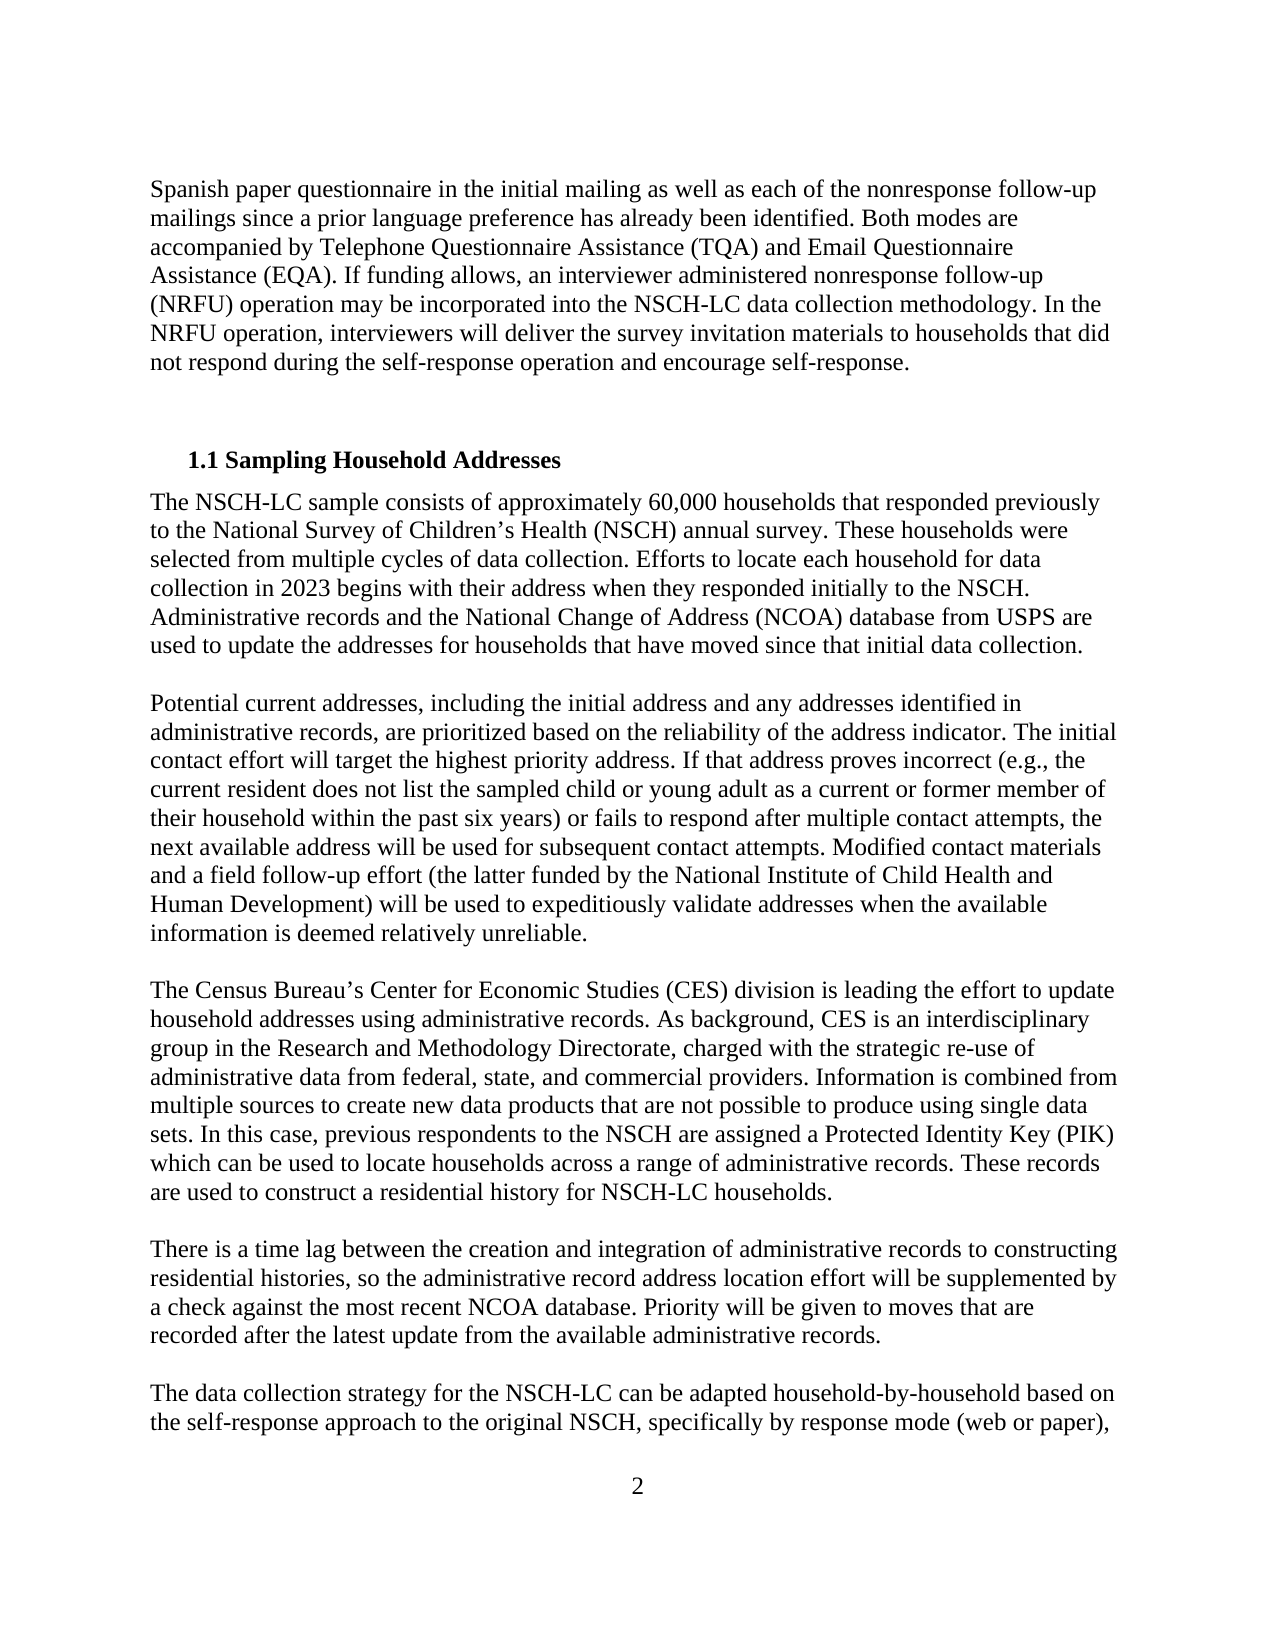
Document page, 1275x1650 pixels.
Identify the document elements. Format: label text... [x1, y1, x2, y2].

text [150, 174, 1125, 375]
text The NSCH-LC sample consists of approximately 60,000 households that responded previously to the National Survey of Children’s Health (NSCH) annual survey. These households were selected from multiple cycles of data collection. Efforts to locate each household for data collection in 2023 begins with their address when they responded initially to the NSCH. Administrative records and the National Change of Address (NCOA) database from USPS are used to update the addresses for households that have moved since that initial data collection. [150, 487, 1125, 659]
text Potential current addresses, including the initial address and any addresses identified in administrative records, are prioritized based on the reliability of the address indicator. The initial contact effort will target the highest priority address. If that address proves incorrect (e.g., the current resident does not list the sampled child or young adult as a current or former member of their household within the past six years) or fails to respond after multiple contact attempts, the next available address will be used for subsequent contact attempts. Modified contact materials and a field follow-up effort (the latter funded by the National Institute of Child Health and Human Development) will be used to expeditiously validate addresses when the available information is deemed relatively unreliable. [150, 688, 1125, 947]
subtitle Sampling Household Addresses [187, 445, 1125, 474]
text There is a time lag between the creation and integration of administrative records to constructing residential histories, so the administrative record address location effort will be supplemented by a check against the most recent NCOA database. Priority will be given to moves that are recorded after the latest update from the available administrative records. [150, 1234, 1125, 1349]
text The Census Bureau’s Center for Economic Studies (CES) division is leading the effort to update household addresses using administrative records. As background, CES is an interdisciplinary group in the Research and Methodology Directorate, charged with the strategic re-use of administrative data from federal, state, and commercial providers. Information is combined from multiple sources to create new data products that are not possible to produce using single data sets. In this case, previous respondents to the NSCH are assigned a Protected Identity Key (PIK) which can be used to locate households across a range of administrative records. These records are used to construct a residential history for NSCH-LC households. [150, 975, 1125, 1205]
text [150, 1378, 1125, 1435]
